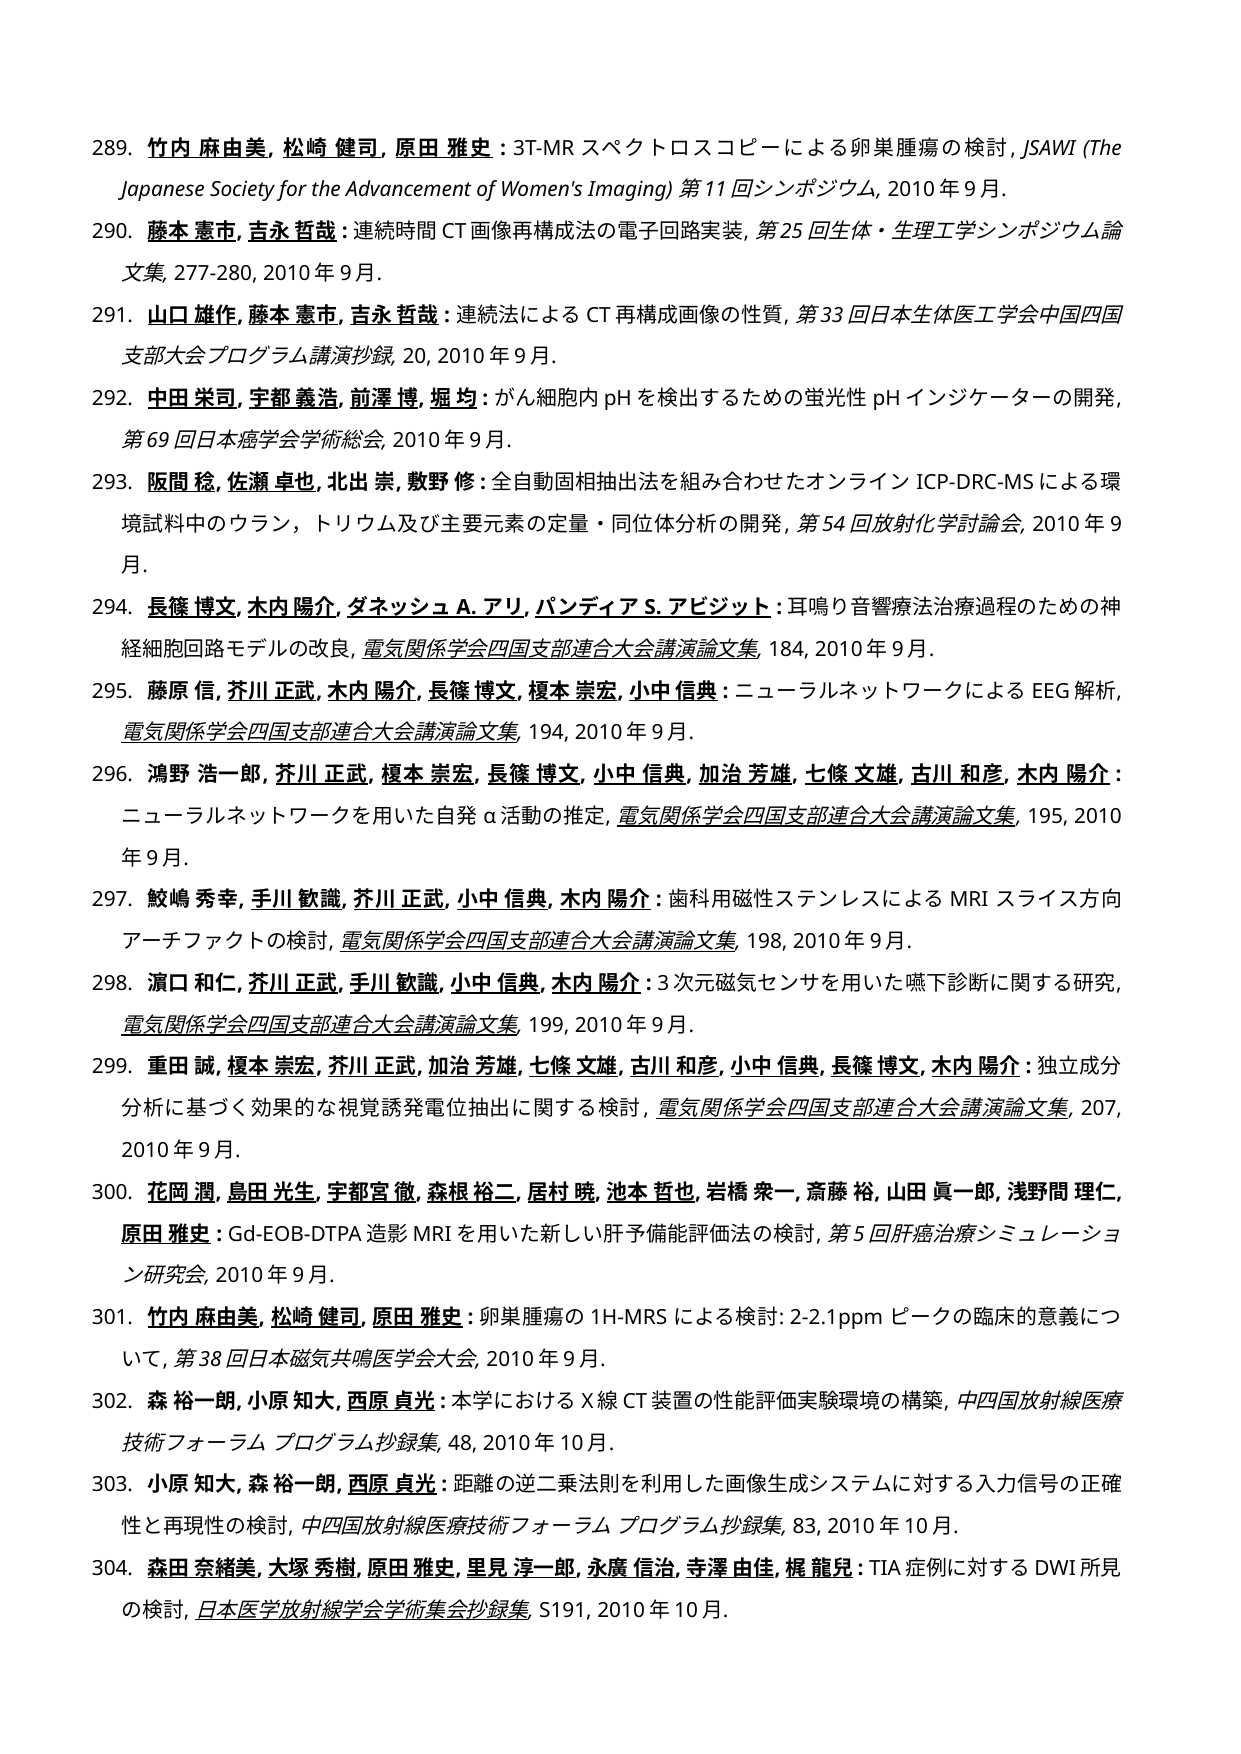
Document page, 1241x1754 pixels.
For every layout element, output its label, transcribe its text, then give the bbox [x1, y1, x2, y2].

list 藤本 憲市, 吉永 哲哉 : 連続時間CT画像再構成法の電子回路実装, 第25回生体・生理工学シンポジウム論文集, 277-280, 2010年9月. [92, 209, 1122, 292]
list 長篠 博文, 木内 陽介, ダネッシュ A. アリ, パンディア S. アビジット : 耳鳴り音響療法治療過程のための神経細胞回路モデルの改良, 電気関係学会四国支部連合大会講演論文集, 184, 2010年9月. [92, 584, 1122, 668]
list 森 裕一朗, 小原 知大, 西原 貞光 : 本学におけるX線CT装置の性能評価実験環境の構築, 中四国放射線医療技術フォーラム プログラム抄録集, 48, 2010年10月. [92, 1378, 1122, 1462]
list 鴻野 浩一郎, 芥川 正武, 榎本 崇宏, 長篠 博文, 小中 信典, 加治 芳雄, 七條 文雄, 古川 和彦, 木内 陽介 : ニューラルネットワークを用いた自発α活動の推定, 電気関係学会四国支部連合大会講演論文集, 195, 2010年9月. [92, 752, 1122, 877]
list 鮫嶋 秀幸, 手川 歓識, 芥川 正武, 小中 信典, 木内 陽介 : 歯科用磁性ステンレスによるMRI スライス方向アーチファクトの検討, 電気関係学会四国支部連合大会講演論文集, 198, 2010年9月. [92, 877, 1122, 961]
list 濵口 和仁, 芥川 正武, 手川 歓識, 小中 信典, 木内 陽介 : 3次元磁気センサを用いた嚥下診断に関する研究, 電気関係学会四国支部連合大会講演論文集, 199, 2010年9月. [92, 961, 1122, 1044]
list 小原 知大, 森 裕一朗, 西原 貞光 : 距離の逆二乗法則を利用した画像生成システムに対する入力信号の正確性と再現性の検討, 中四国放射線医療技術フォーラム プログラム抄録集, 83, 2010年10月. [92, 1462, 1122, 1545]
list 花岡 潤, 島田 光生, 宇都宮 徹, 森根 裕二, 居村 暁, 池本 哲也, 岩橋 衆一, 斎藤 裕, 山田 眞一郎, 浅野間 理仁, 原田 雅史 : Gd-EOB-DTPA造影MRIを用いた新しい肝予備能評価法の検討, 第5回肝癌治療シミュレーション研究会, 2010年9月. [92, 1169, 1122, 1295]
list 重田 誠, 榎本 崇宏, 芥川 正武, 加治 芳雄, 七條 文雄, 古川 和彦, 小中 信典, 長篠 博文, 木内 陽介 : 独立成分分析に基づく効果的な視覚誘発電位抽出に関する検討, 電気関係学会四国支部連合大会講演論文集, 207, 2010年9月. [92, 1044, 1122, 1169]
list 竹内 麻由美, 松崎 健司, 原田 雅史 : 卵巣腫瘍の1H-MRS による検討: 2-2.1ppm ピークの臨床的意義について, 第38回日本磁気共鳴医学会大会, 2010年9月. [92, 1295, 1122, 1378]
list 阪間 稔, 佐瀬 卓也, 北出 崇, 敷野 修 : 全自動固相抽出法を組み合わせたオンラインICP-DRC-MSによる環境試料中のウラン，トリウム及び主要元素の定量・同位体分析の開発, 第54回放射化学討論会, 2010年9月. [92, 459, 1122, 584]
list 山口 雄作, 藤本 憲市, 吉永 哲哉 : 連続法によるCT再構成画像の性質, 第33回日本生体医工学会中国四国支部大会プログラム講演抄録, 20, 2010年9月. [92, 292, 1122, 376]
list 森田 奈緒美, 大塚 秀樹, 原田 雅史, 里見 淳一郎, 永廣 信治, 寺澤 由佳, 梶 龍兒 : TIA症例に対するDWI所見の検討, 日本医学放射線学会学術集会抄録集, S191, 2010年10月. [92, 1545, 1122, 1629]
list 藤原 信, 芥川 正武, 木内 陽介, 長篠 博文, 榎本 崇宏, 小中 信典 : ニューラルネットワークによるEEG解析, 電気関係学会四国支部連合大会講演論文集, 194, 2010年9月. [92, 668, 1122, 752]
list 竹内 麻由美, 松崎 健司, 原田 雅史 : 3T-MRスペクトロスコピーによる卵巣腫瘍の検討, JSAWI (The Japanese Society for the Advancement of Women's Imaging) 第11回シンポジウム, 2010年9月. [92, 125, 1122, 209]
list 中田 栄司, 宇都 義浩, 前澤 博, 堀 均 : がん細胞内pHを検出するための蛍光性pHインジケーターの開発, 第69回日本癌学会学術総会, 2010年9月. [92, 376, 1122, 459]
